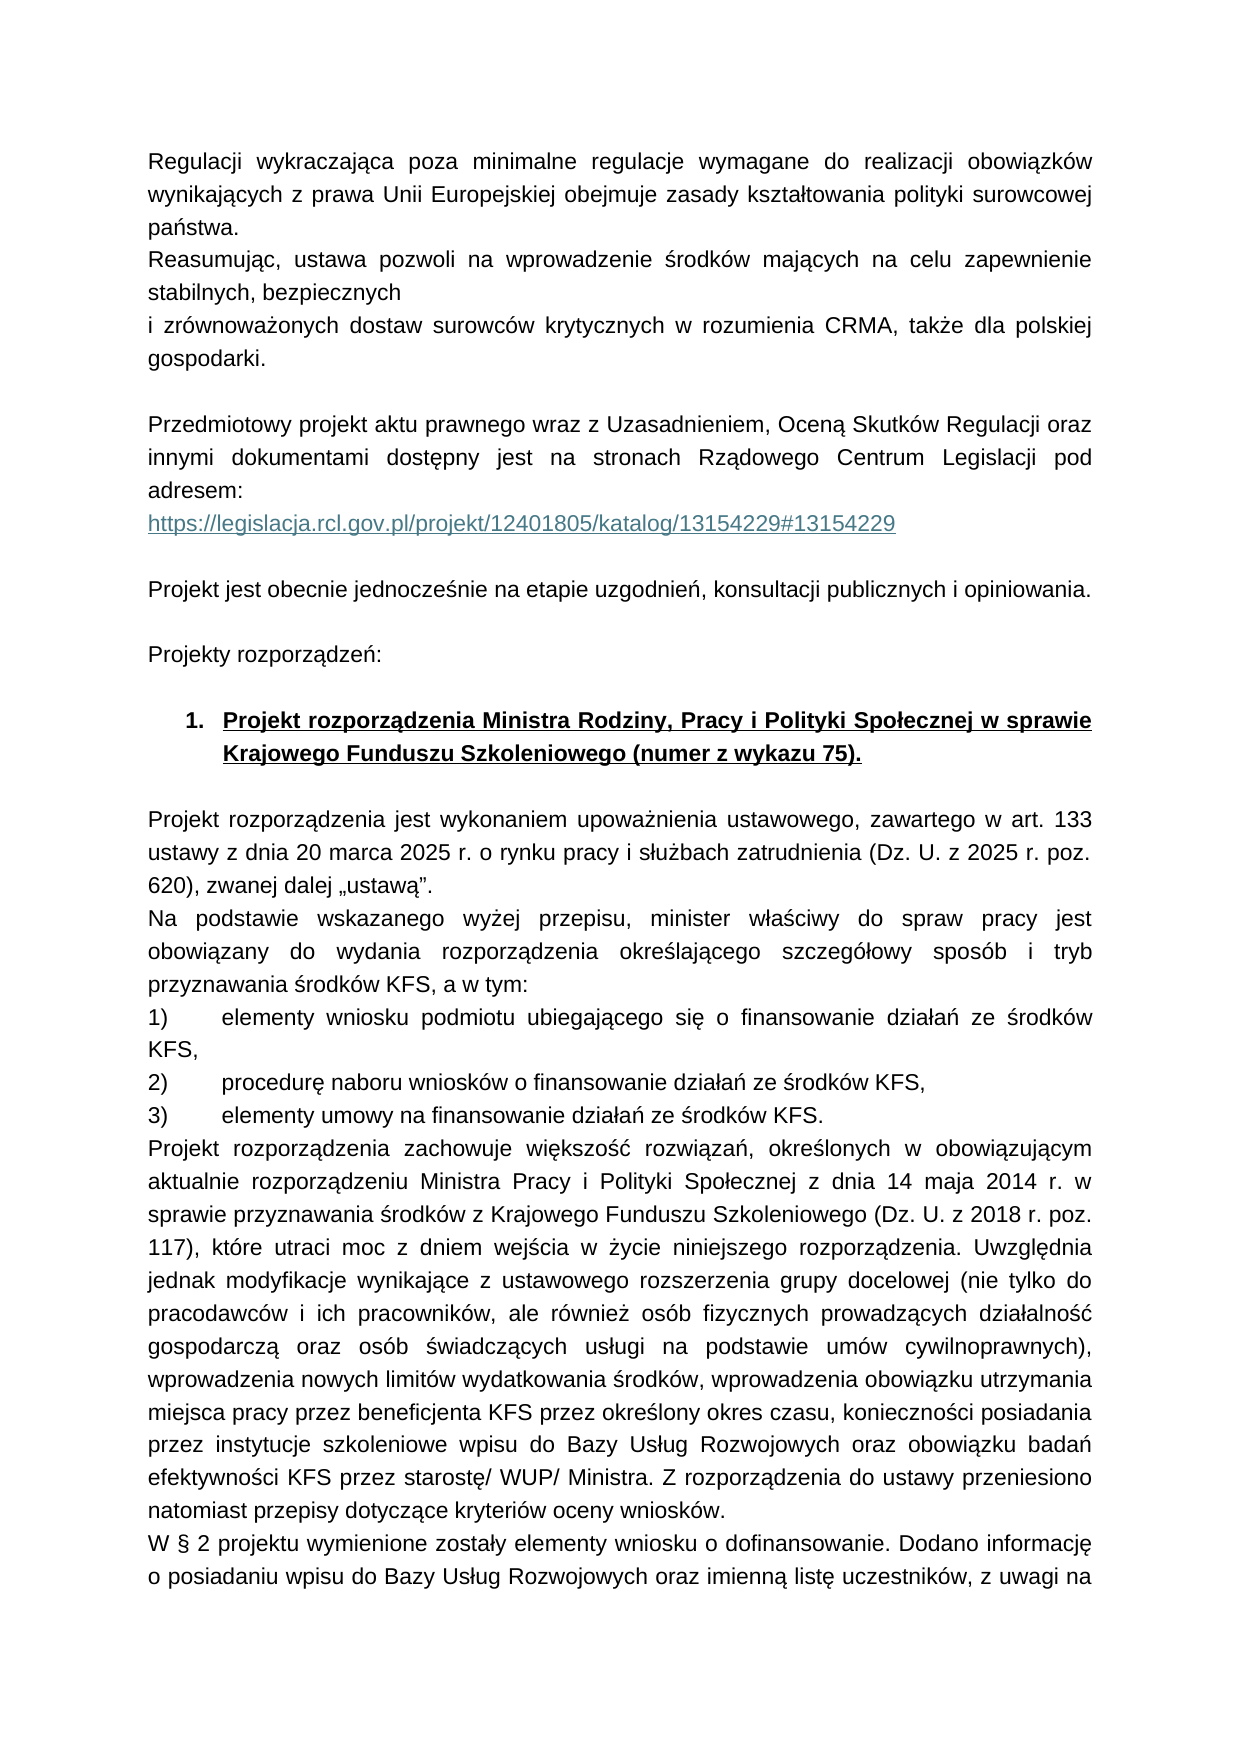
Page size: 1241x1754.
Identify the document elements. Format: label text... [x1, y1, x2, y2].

text Regulacji wykraczająca poza minimalne regulacje wymagane do realizacji obowiązków wynikających z prawa Unii Europejskiej obejmuje zasady kształtowania polityki surowcowej państwa. [148, 148, 1093, 240]
text Na podstawie wskazanego wyżej przepisu, minister właściwy do spraw pracy jest obowiązany do wydania rozporządzenia określającego szczegółowy sposób i tryb przyznawania środków KFS, a w tym: [148, 905, 1093, 997]
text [148, 1530, 1093, 1589]
text Projekt rozporządzenia jest wykonaniem upoważnienia ustawowego, zawartego w art. 133 ustawy z dnia 20 marca 2025 r. o rynku pracy i służbach zatrudnienia (Dz. U. z 2025 r. poz. 620), zwanej dalej „ustawą”. [148, 806, 1093, 898]
text Projekty rozporządzeń: [148, 641, 1093, 668]
list Projekt rozporządzenia Ministra Rodziny, Pracy i Polityki Społecznej w sprawie Krajowego Funduszu Szkoleniowego (numer z wykazu 75). [185, 707, 1093, 766]
text i zrównoważonych dostaw surowców krytycznych w rozumienia CRMA, także dla polskiej gospodarki. [148, 312, 1093, 371]
text Przedmiotowy projekt aktu prawnego wraz z Uzasadnieniem, Oceną Skutków Regulacji oraz innymi dokumentami dostępny jest na stronach Rządowego Centrum Legislacji pod adresem: [148, 411, 1093, 503]
text 1) elementy wniosku podmiotu ubiegającego się o finansowanie działań ze środków KFS, [148, 1003, 1093, 1063]
text Projekt rozporządzenia zachowuje większość rozwiązań, określonych w obowiązującym aktualnie rozporządzeniu Ministra Pracy i Polityki Społecznej z dnia 14 maja 2014 r. w sprawie przyznawania środków z Krajowego Funduszu Szkoleniowego (Dz. U. z 2018 r. poz. 117), które utraci moc z dniem wejścia w życie niniejszego rozporządzenia. Uwzględnia jednak modyfikacje wynikające z ustawowego rozszerzenia grupy docelowej (nie tylko do pracodawców i ich pracowników, ale również osób fizycznych prowadzących działalność gospodarczą oraz osób świadczących usługi na podstawie umów cywilnoprawnych), wprowadzenia nowych limitów wydatkowania środków, wprowadzenia obowiązku utrzymania miejsca pracy przez beneficjenta KFS przez określony okres czasu, konieczności posiadania przez instytucje szkoleniowe wpisu do Bazy Usług Rozwojowych oraz obowiązku badań efektywności KFS przez starostę/ WUP/ Ministra. Z rozporządzenia do ustawy przeniesiono natomiast przepisy dotyczące kryteriów oceny wniosków. [148, 1135, 1093, 1523]
text Projekt jest obecnie jednocześnie na etapie uzgodnień, konsultacji publicznych i opiniowania. [148, 576, 1093, 602]
text 3) elementy umowy na finansowanie działań ze środków KFS. [148, 1102, 1093, 1128]
text 2) procedurę naboru wniosków o finansowanie działań ze środków KFS, [148, 1069, 1093, 1096]
text Reasumując, ustawa pozwoli na wprowadzenie środków mających na celu zapewnienie stabilnych, bezpiecznych [148, 246, 1093, 306]
text https://legislacja.rcl.gov.pl/projekt/12401805/katalog/13154229#13154229 [148, 510, 1093, 536]
